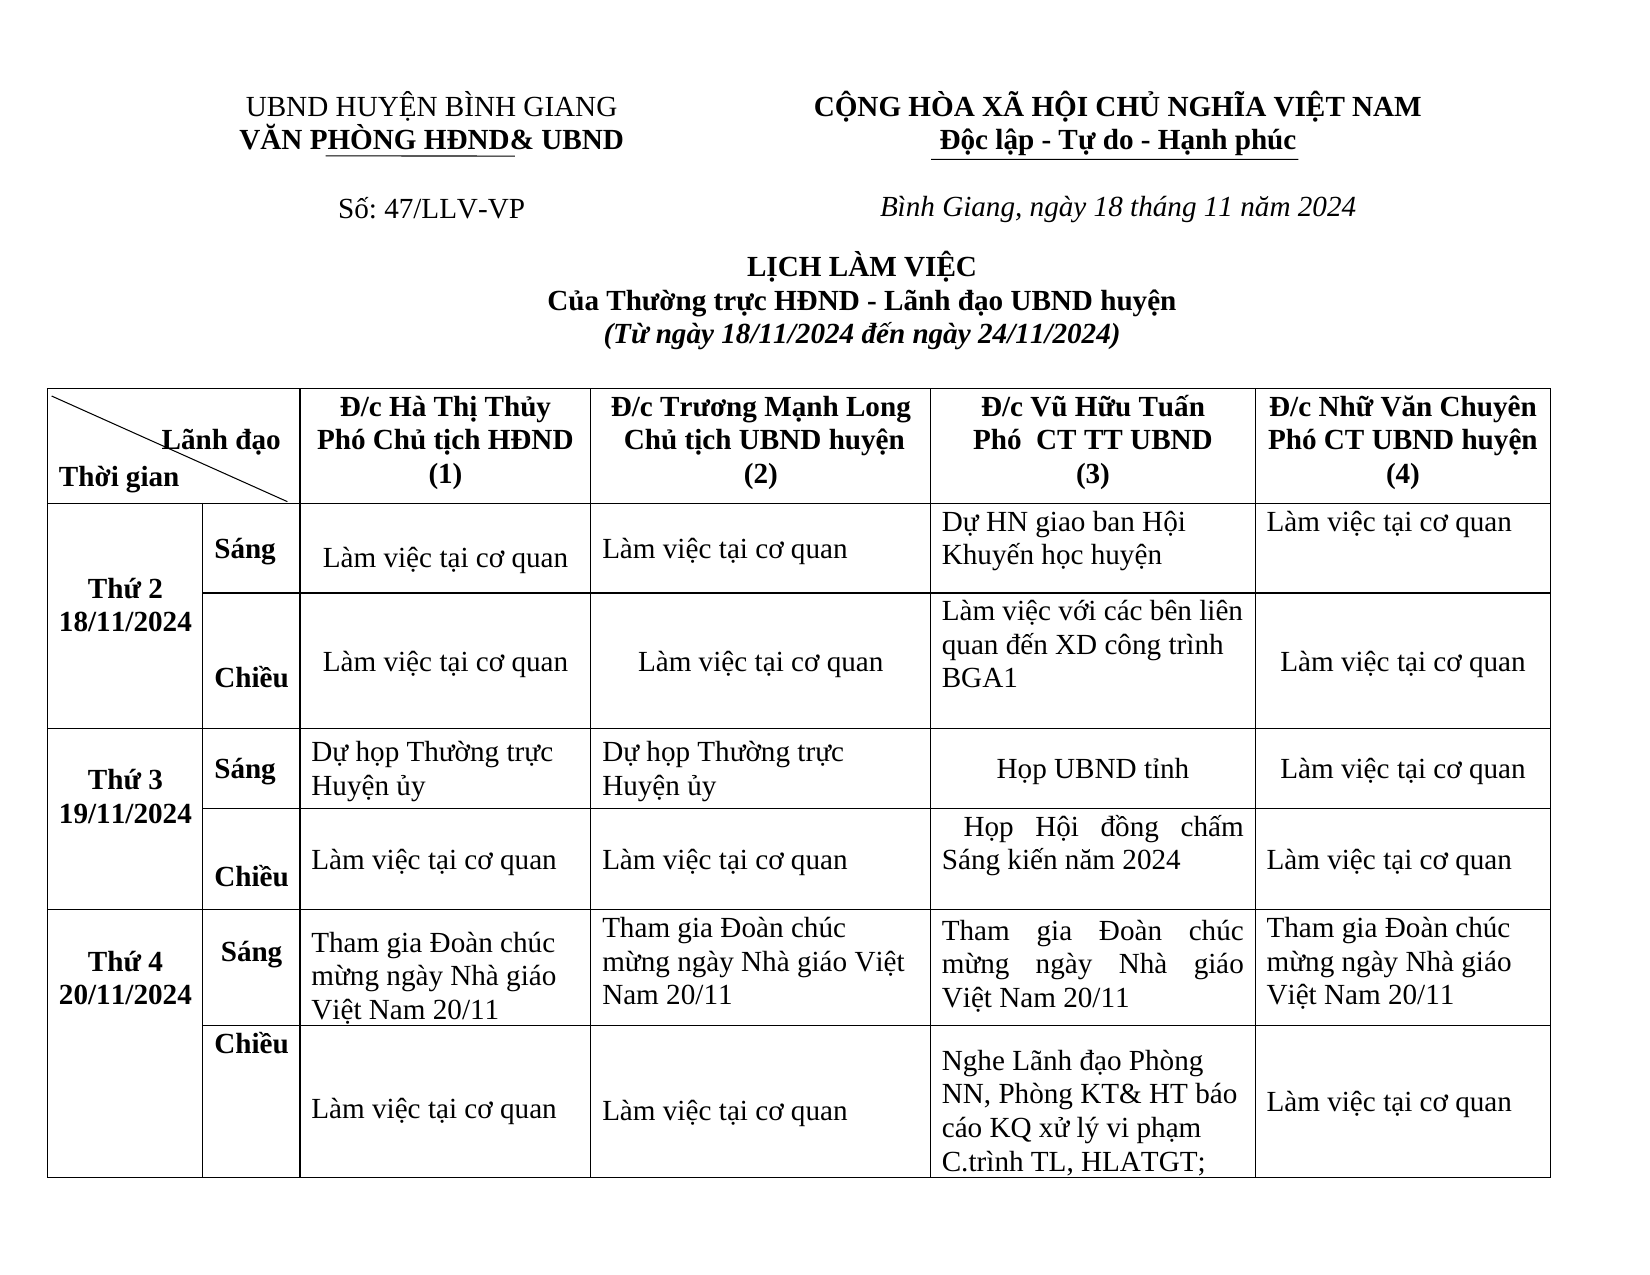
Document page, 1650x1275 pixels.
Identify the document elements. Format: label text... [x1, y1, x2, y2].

table_cell Làm việc tại cơ quan [1256, 729, 1550, 808]
table_header Đ/c Nhữ Văn Chuyên Phó CT UBND huyện (4) [1256, 389, 1550, 503]
table_cell Làm việc tại cơ quan [1256, 809, 1550, 909]
table_cell Làm việc tại cơ quan [301, 594, 590, 728]
text LỊCH LÀM VIỆC [133, 249, 1591, 283]
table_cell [591, 1026, 930, 1177]
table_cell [301, 1026, 590, 1177]
table_cell Thứ 3 19/11/2024 [48, 729, 202, 909]
table_cell Làm việc với các bên liên quan đến XD công trình BGA1 [931, 594, 1255, 728]
table_cell Làm việc tại cơ quan [1256, 504, 1550, 592]
table_cell Chiều [203, 1026, 299, 1177]
text Của Thường trực HĐND - Lãnh đạo UBND huyện [133, 283, 1591, 316]
table_cell Tham gia Đoàn chúc mừng ngày Nhà giáo Việt Nam 20/11 [1256, 910, 1550, 1025]
table_cell Làm việc tại cơ quan [1256, 594, 1550, 728]
table_cell Làm việc tại cơ quan [591, 504, 930, 592]
table_cell Thứ 4 20/11/2024 [48, 910, 202, 1177]
table_header CỘNG HÒA XÃ HỘI CHỦ NGHĨA VIỆT NAM Độc lập - Tự do - Hạnh phúc Bình Giang, ngày 18 tháng 11 năm 2024 [741, 89, 1494, 225]
table_cell Làm việc tại cơ quan [301, 809, 590, 909]
table_cell Tham gia Đoàn chúc mừng ngày Nhà giáo Việt Nam 20/11 [931, 910, 1255, 1025]
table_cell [1256, 1026, 1550, 1177]
table_header Lãnh đạo Thời gian [48, 389, 299, 503]
table_cell Họp Hội đồng chấm Sáng kiến năm 2024 [931, 809, 1255, 909]
table_cell Dự HN giao ban Hội Khuyến học huyện [931, 504, 1255, 592]
table_cell Tham gia Đoàn chúc mừng ngày Nhà giáo Việt Nam 20/11 [301, 910, 590, 1025]
table_cell Làm việc tại cơ quan [301, 504, 590, 592]
table_cell Dự họp Thường trực Huyện ủy [591, 729, 930, 808]
table_header UBND HUYỆN BÌNH GIANG VĂN PHÒNG HĐND& UBND Số: 47/LLV-VP [122, 89, 741, 225]
table_cell Tham gia Đoàn chúc mừng ngày Nhà giáo Việt Nam 20/11 [591, 910, 930, 1025]
table_cell Dự họp Thường trực Huyện ủy [301, 729, 590, 808]
table_header Đ/c Trương Mạnh Long Chủ tịch UBND huyện (2) [591, 389, 930, 503]
table_cell Chiều [203, 809, 299, 909]
table_cell Làm việc tại cơ quan [591, 594, 930, 728]
table_cell Sáng [203, 504, 299, 592]
text (Từ ngày 18/11/2024 đến ngày 24/11/2024) [133, 316, 1591, 350]
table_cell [931, 1026, 1255, 1177]
table_cell Làm việc tại cơ quan [591, 809, 930, 909]
table_cell Thứ 2 18/11/2024 [48, 504, 202, 728]
table_cell Họp UBND tỉnh [931, 729, 1255, 808]
table_cell Chiều [203, 594, 299, 728]
table_header Đ/c Vũ Hữu Tuấn Phó CT TT UBND (3) [931, 389, 1255, 503]
table_cell Sáng [203, 910, 299, 1025]
table_header Đ/c Hà Thị Thủy Phó Chủ tịch HĐND (1) [301, 389, 590, 503]
table_cell Sáng [203, 729, 299, 808]
